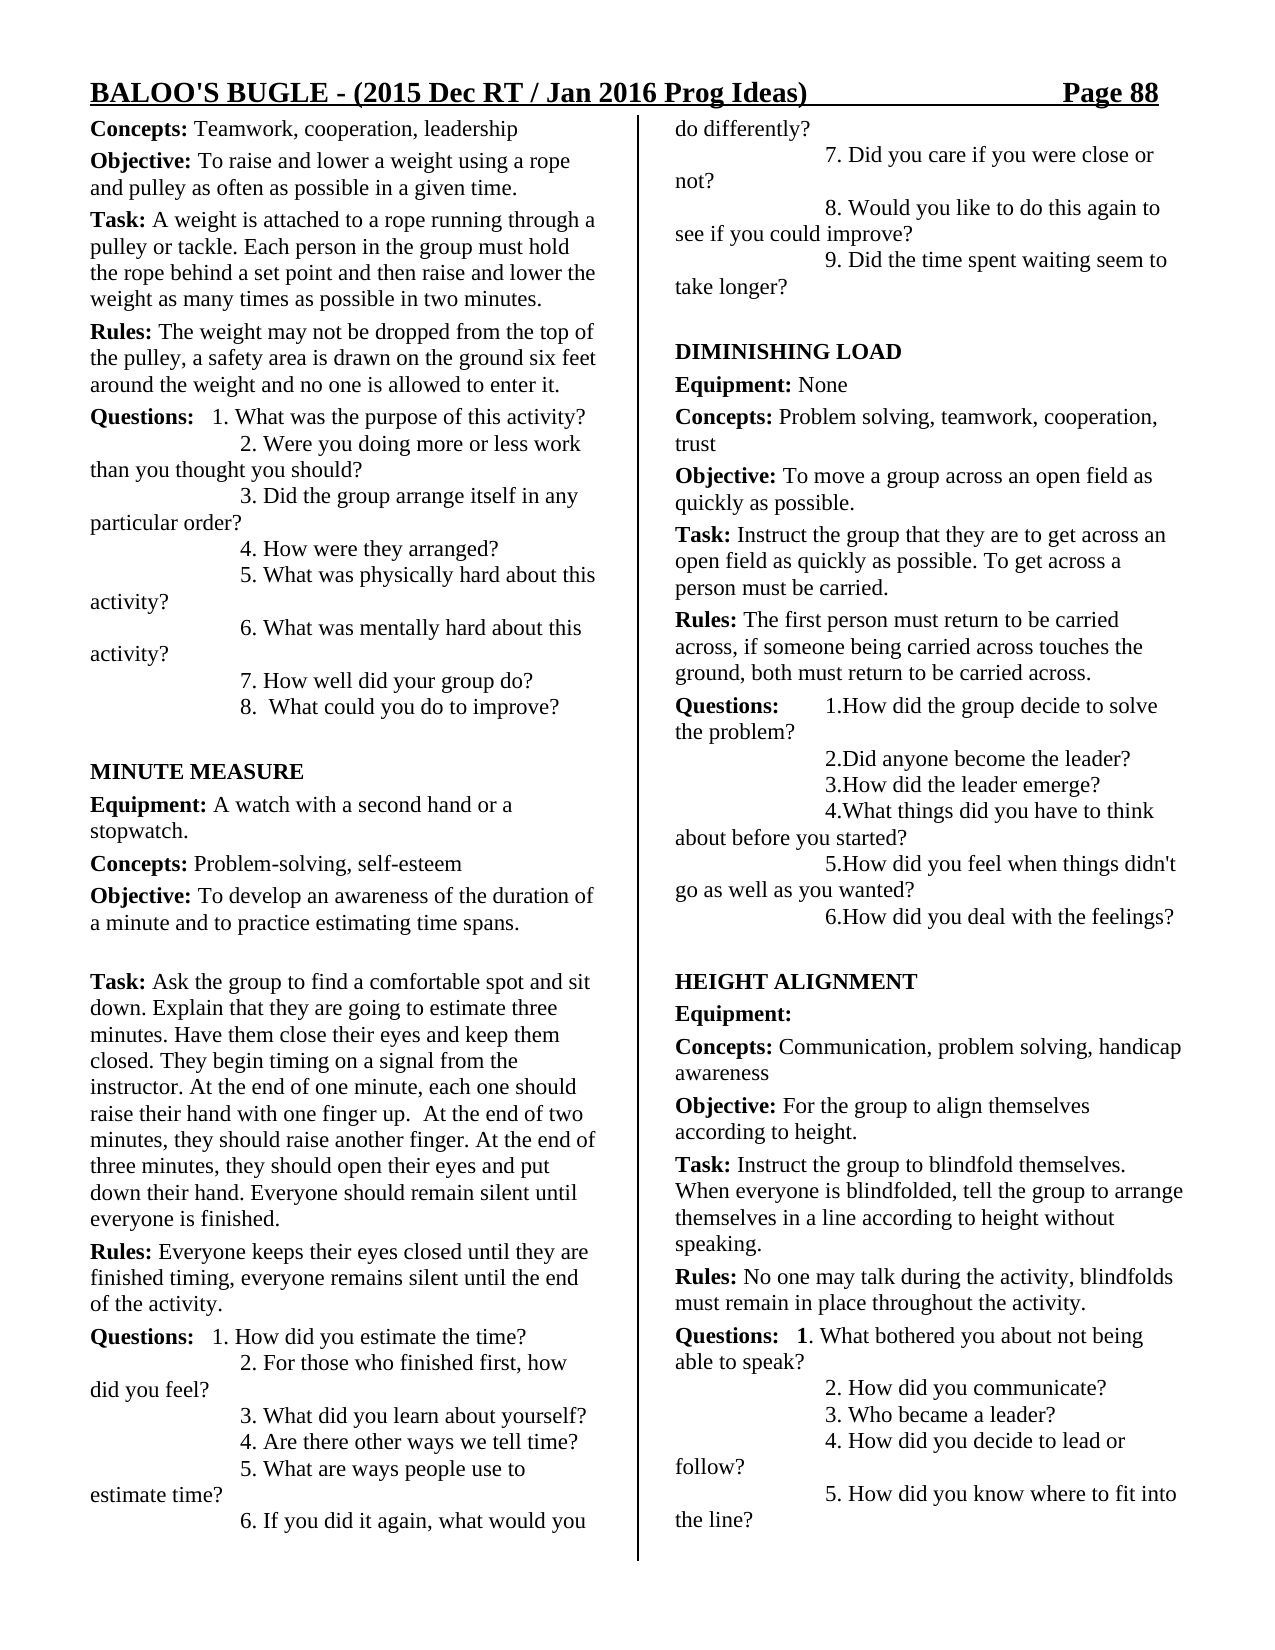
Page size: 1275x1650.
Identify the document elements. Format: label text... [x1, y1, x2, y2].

text Task: Instruct the group to blindfold themselves. When everyone is blindfolded, tell the group to arrange themselves in a line according to height without speaking. [675, 1151, 1185, 1256]
text Objective: For the group to align themselves according to height. [675, 1092, 1185, 1145]
text Rules: No one may talk during the activity, blindfolds must remain in place throughout the activity. [675, 1263, 1185, 1315]
text Concepts: Teamwork, cooperation, leadership [90, 115, 600, 141]
text DIMINISHING LOAD [675, 338, 1185, 364]
text Equipment: [675, 1001, 1185, 1027]
text Concepts: Problem-solving, self-esteem [90, 850, 600, 876]
text Rules: The first person must return to be carried across, if someone being carried across touches the ground, both must return to be carried across. [675, 607, 1185, 686]
text Equipment: None [675, 371, 1185, 397]
text Task: Ask the group to find a comfortable spot and sit down. Explain that they are going to estimate three minutes. Have them close their eyes and keep them closed. They begin timing on a signal from the instructor. At the end of one minute, each one should raise their hand with one finger up. At the end of two minutes, they should raise another finger. At the end of three minutes, they should open their eyes and put down their hand. Everyone should remain silent until everyone is finished. [90, 968, 600, 1231]
text HEIGHT ALIGNMENT [675, 968, 1185, 994]
text MINUTE MEASURE [90, 758, 600, 785]
text Objective: To develop an awareness of the duration of a minute and to practice estimating time spans. [90, 883, 600, 962]
text Task: A weight is attached to a rope running through a pulley or tackle. Each person in the group must hold the rope behind a set point and then raise and lower the weight as many times as possible in two minutes. [90, 206, 600, 312]
text Questions: 1. How did you estimate the time? 2. For those who finished first, how did you feel? 3. What did you learn about yourself? 4. Are there other ways we tell time? 5. What are ways people use to estimate time? 6. If you did it again, what would you do differently? 7. Did you care if you were close or not? 8. Would you like to do this again to see if you could improve? 9. Did the time spent waiting seem to take longer? [675, 115, 1185, 299]
text Objective: To move a group across an open field as quickly as possible. [675, 462, 1185, 515]
text Equipment: A watch with a second hand or a stopwatch. [90, 791, 600, 844]
text Questions: 1. What was the purpose of this activity? 2. Were you doing more or less work than you thought you should? 3. Did the group arrange itself in any particular order? 4. How were they arranged? 5. What was physically hard about this activity? 6. What was mentally hard about this activity? 7. How well did your group do? 8. What could you do to improve? [90, 403, 600, 719]
text Questions: 1. How did you estimate the time? 2. For those who finished first, how did you feel? 3. What did you learn about yourself? 4. Are there other ways we tell time? 5. What are ways people use to estimate time? 6. If you did it again, what would you do differently? 7. Did you care if you were close or not? 8. Would you like to do this again to see if you could improve? 9. Did the time spent waiting seem to take longer? [90, 1323, 600, 1534]
text Concepts: Communication, problem solving, handicap awareness [675, 1033, 1185, 1086]
text Rules: Everyone keeps their eyes closed until they are finished timing, everyone remains silent until the end of the activity. [90, 1238, 600, 1317]
text Questions: 1.How did the group decide to solve the problem? 2.Did anyone become the leader? 3.How did the leader emerge? 4.What things did you have to think about before you started? 5.How did you feel when things didn't go as well as you wanted? 6.How did you deal with the feelings? [675, 692, 1185, 929]
text Concepts: Problem solving, teamwork, cooperation, trust [675, 403, 1185, 456]
text Task: Instruct the group that they are to get across an open field as quickly as possible. To get across a person must be carried. [675, 521, 1185, 600]
text Rules: The weight may not be dropped from the top of the pulley, a safety area is drawn on the ground six feet around the weight and no one is allowed to enter it. [90, 318, 600, 397]
text Objective: To raise and lower a weight using a rope and pulley as often as possible in a given time. [90, 147, 600, 200]
